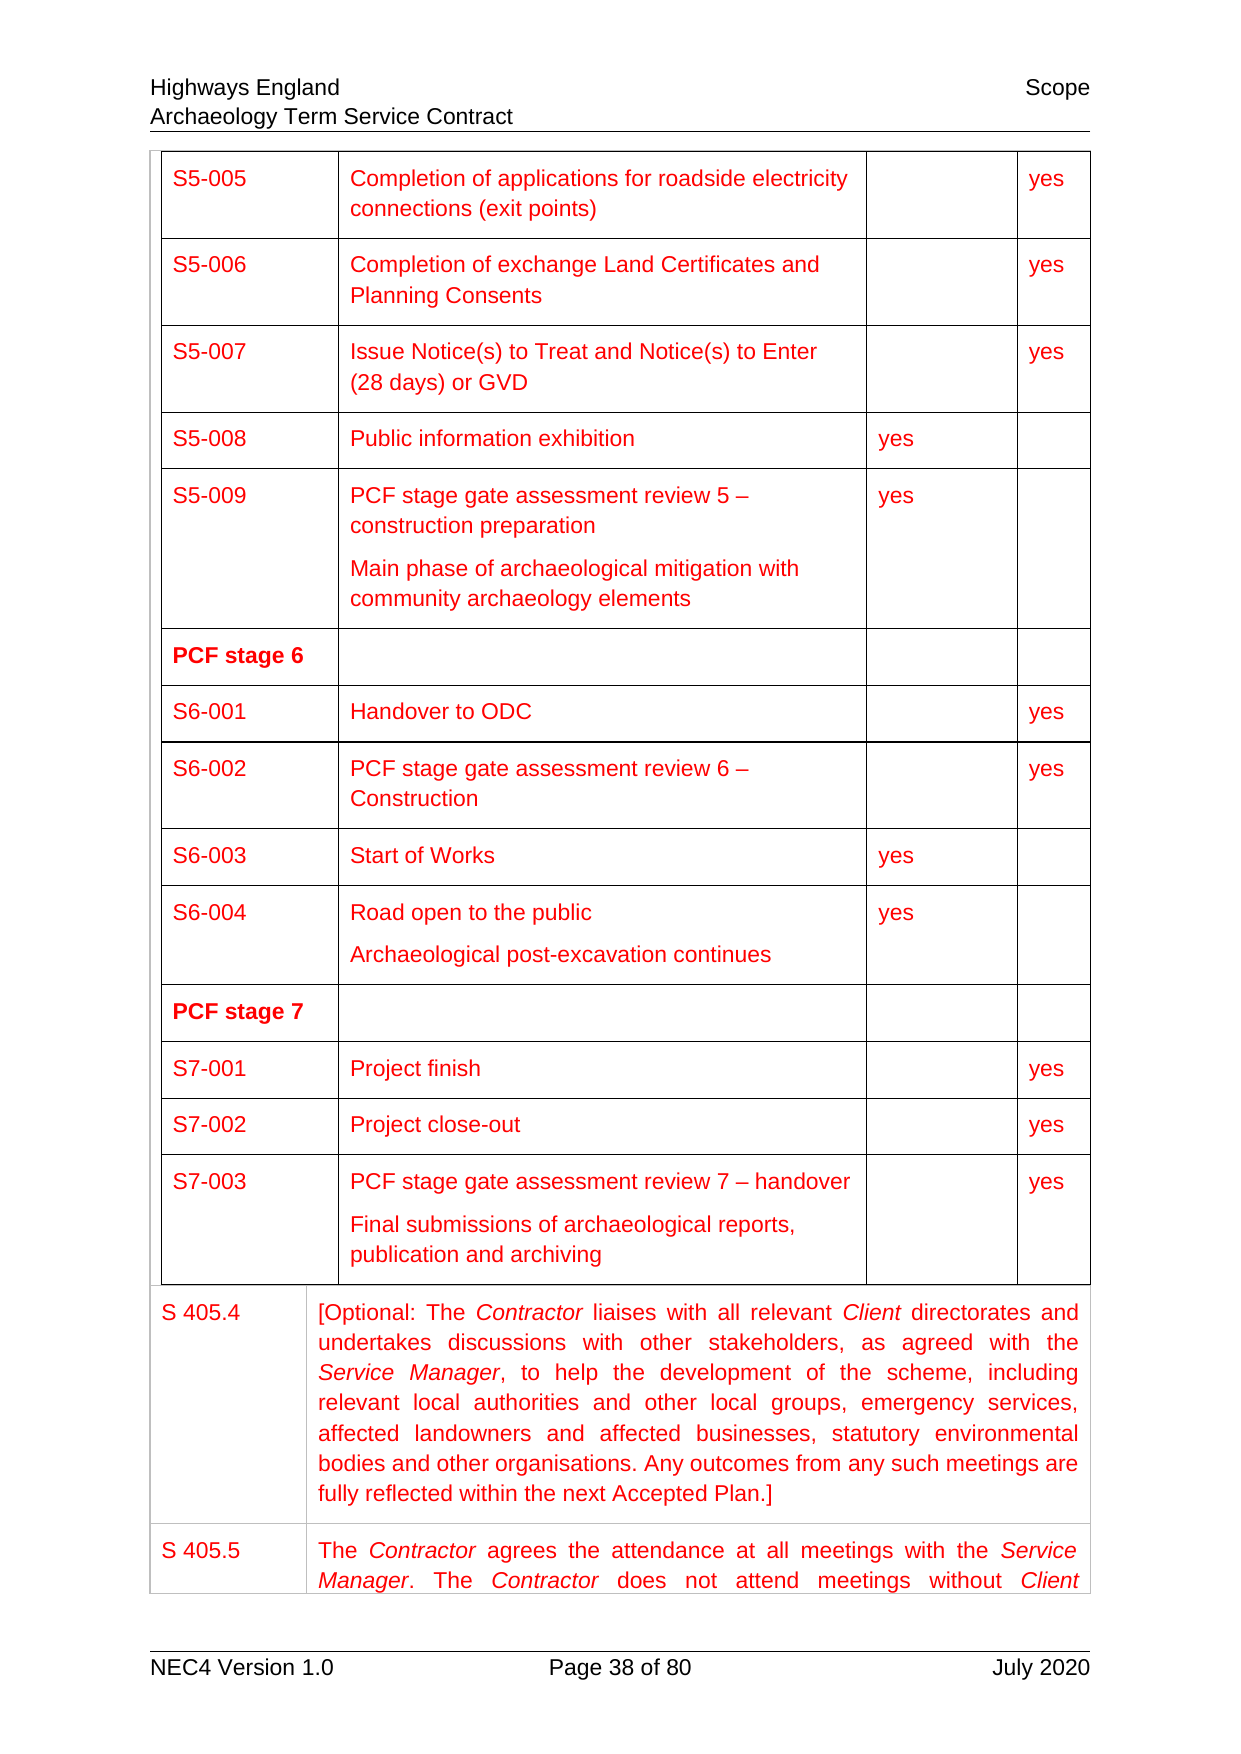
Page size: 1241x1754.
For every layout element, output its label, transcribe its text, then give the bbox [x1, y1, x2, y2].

table_cell [339, 1099, 866, 1154]
table_cell [1018, 829, 1090, 885]
table_cell [162, 1042, 338, 1098]
table_cell [1018, 239, 1090, 325]
table_cell [1018, 469, 1090, 628]
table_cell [307, 1524, 1090, 1593]
table_cell [339, 743, 866, 828]
table_cell [162, 1155, 338, 1284]
table_cell [162, 985, 338, 1041]
table_cell [339, 686, 866, 741]
table_cell [162, 829, 338, 885]
table_cell [1018, 686, 1090, 741]
table_cell [162, 326, 338, 412]
table_cell [339, 985, 866, 1041]
table_cell [339, 829, 866, 885]
table_cell [Optional: The Contractor liaises with all relevant Client directorates and undertakes discussions with other stakeholders, as agreed with the Service Manager, to help the development of the scheme, including relevant local authorities and other local groups, emergency services, affected landowners and affected businesses, statutory environmental bodies and other organisations. Any outcomes from any such meetings are fully reflected within the next Accepted Plan.] [307, 1286, 1090, 1523]
table_cell [1018, 743, 1090, 828]
table_cell [867, 629, 1017, 685]
table_cell [867, 1042, 1017, 1098]
table_cell [339, 326, 866, 412]
table_cell [1018, 1042, 1090, 1098]
table_cell [162, 629, 338, 685]
table_cell [867, 1099, 1017, 1154]
table_cell [339, 1155, 866, 1284]
table_cell [867, 413, 1017, 468]
table_cell [1018, 629, 1090, 685]
table_cell [867, 1155, 1017, 1284]
table_cell [162, 743, 338, 828]
table_cell [867, 686, 1017, 741]
table_cell [339, 239, 866, 325]
table_cell [151, 151, 161, 1285]
table_cell [339, 152, 866, 238]
table_cell [867, 152, 1017, 238]
table_cell [867, 829, 1017, 885]
table_cell [339, 1042, 866, 1098]
table_cell [867, 239, 1017, 325]
table_cell [867, 469, 1017, 628]
table_cell [1018, 985, 1090, 1041]
table_cell [1018, 413, 1090, 468]
table_cell [867, 886, 1017, 984]
table_cell [162, 239, 338, 325]
table_cell [1018, 326, 1090, 412]
table_cell S 405.4 [151, 1286, 306, 1523]
table_cell [339, 629, 866, 685]
table_cell [1018, 1155, 1090, 1284]
table_cell [162, 413, 338, 468]
table_cell S 405.5 [151, 1524, 306, 1593]
table_cell [1018, 1099, 1090, 1154]
table_cell [339, 413, 866, 468]
table_cell [162, 152, 338, 238]
table_cell [1018, 152, 1090, 238]
table_cell [867, 985, 1017, 1041]
table_cell [867, 326, 1017, 412]
table_cell [162, 469, 338, 628]
table_cell [339, 469, 866, 628]
table_cell [1018, 886, 1090, 984]
table_cell [339, 886, 866, 984]
table_cell [867, 743, 1017, 828]
table_cell [162, 1099, 338, 1154]
table_cell [162, 886, 338, 984]
table_cell [162, 686, 338, 741]
